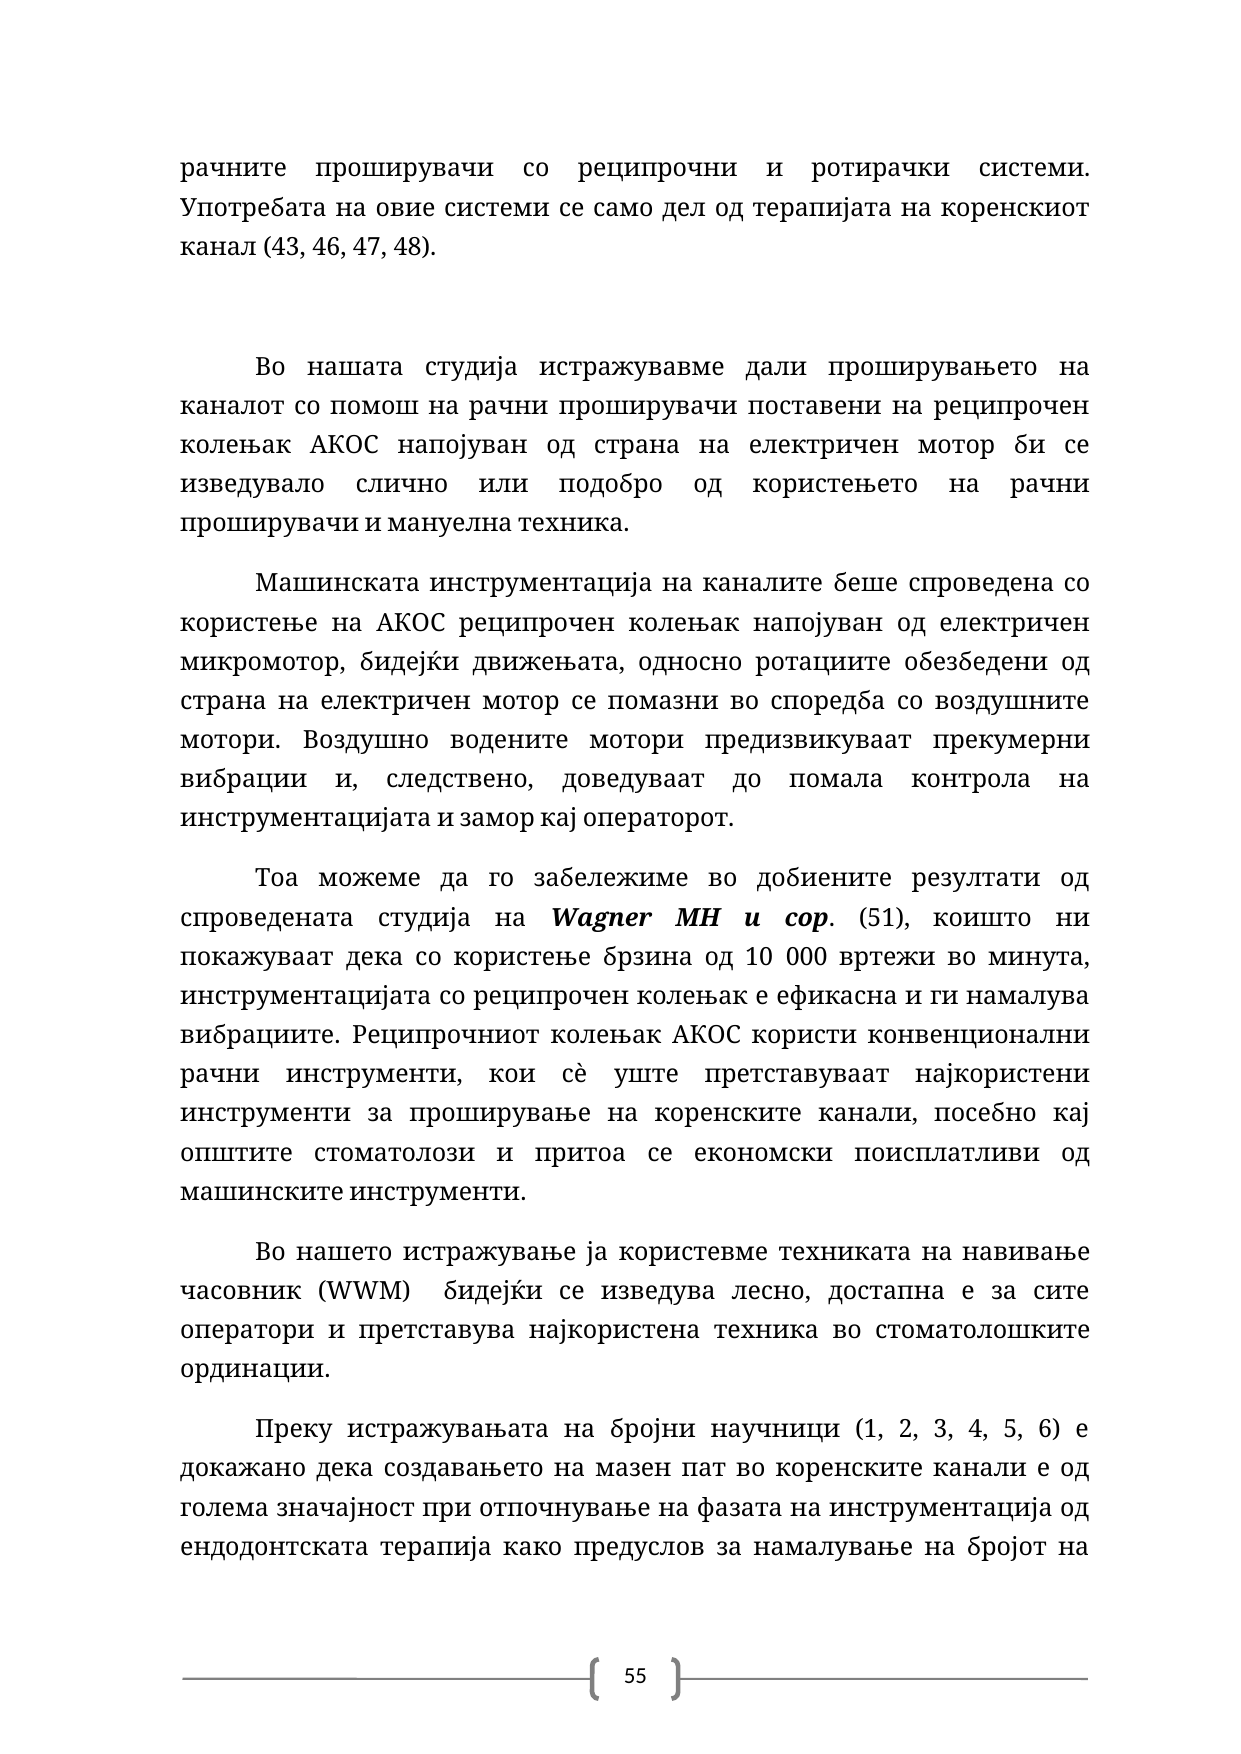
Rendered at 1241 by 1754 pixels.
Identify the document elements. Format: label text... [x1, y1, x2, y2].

text Во нашата студија истражувавме дали проширувањето на каналот со помош на рачни проширувачи поставени на реципрочен колењак АКОС напојуван од страна на електричен мотор би се изведувало слично или подобро од користењето на рачни проширувачи и мануелна техника. [180, 348, 1090, 539]
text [180, 150, 1090, 262]
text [180, 1411, 1090, 1562]
text Тоа можеме да го забележиме во добиените резултати од спроведената студија на Wagner MH и сор. (51), коишто ни покажуваат дека со користење брзина од 10 000 вртежи во минута, инструментацијата со реципрочен колењак е ефикасна и ги намалува вибрациите. Реципрочниот колењак АКОС користи конвенционални рачни инструменти, кои сè уште претставуваат најкористени инструменти за проширување на коренските канали, посебно кај општите стоматолози и притоа се економски поисплатливи од машинските инструменти. [180, 860, 1090, 1207]
text Машинската инструментација на каналите беше спроведена со користење на АКОС реципрочен колењак напојуван од електричен микромотор, бидејќи движењата, односно ротациите обезбедени од страна на електричен мотор се помазни во споредба со воздушните мотори. Воздушно водените мотори предизвикуваат прекумерни вибрации и, следствено, доведуваат до помала контрола на инструментацијата и замор кај операторот. [180, 565, 1090, 834]
text Во нашето истражување ја користевме техниката на навивање часовник (WWM) бидејќи се изведува лесно, достапна е за сите оператори и претставува најкористена техника во стоматолошките ординации. [180, 1233, 1090, 1385]
